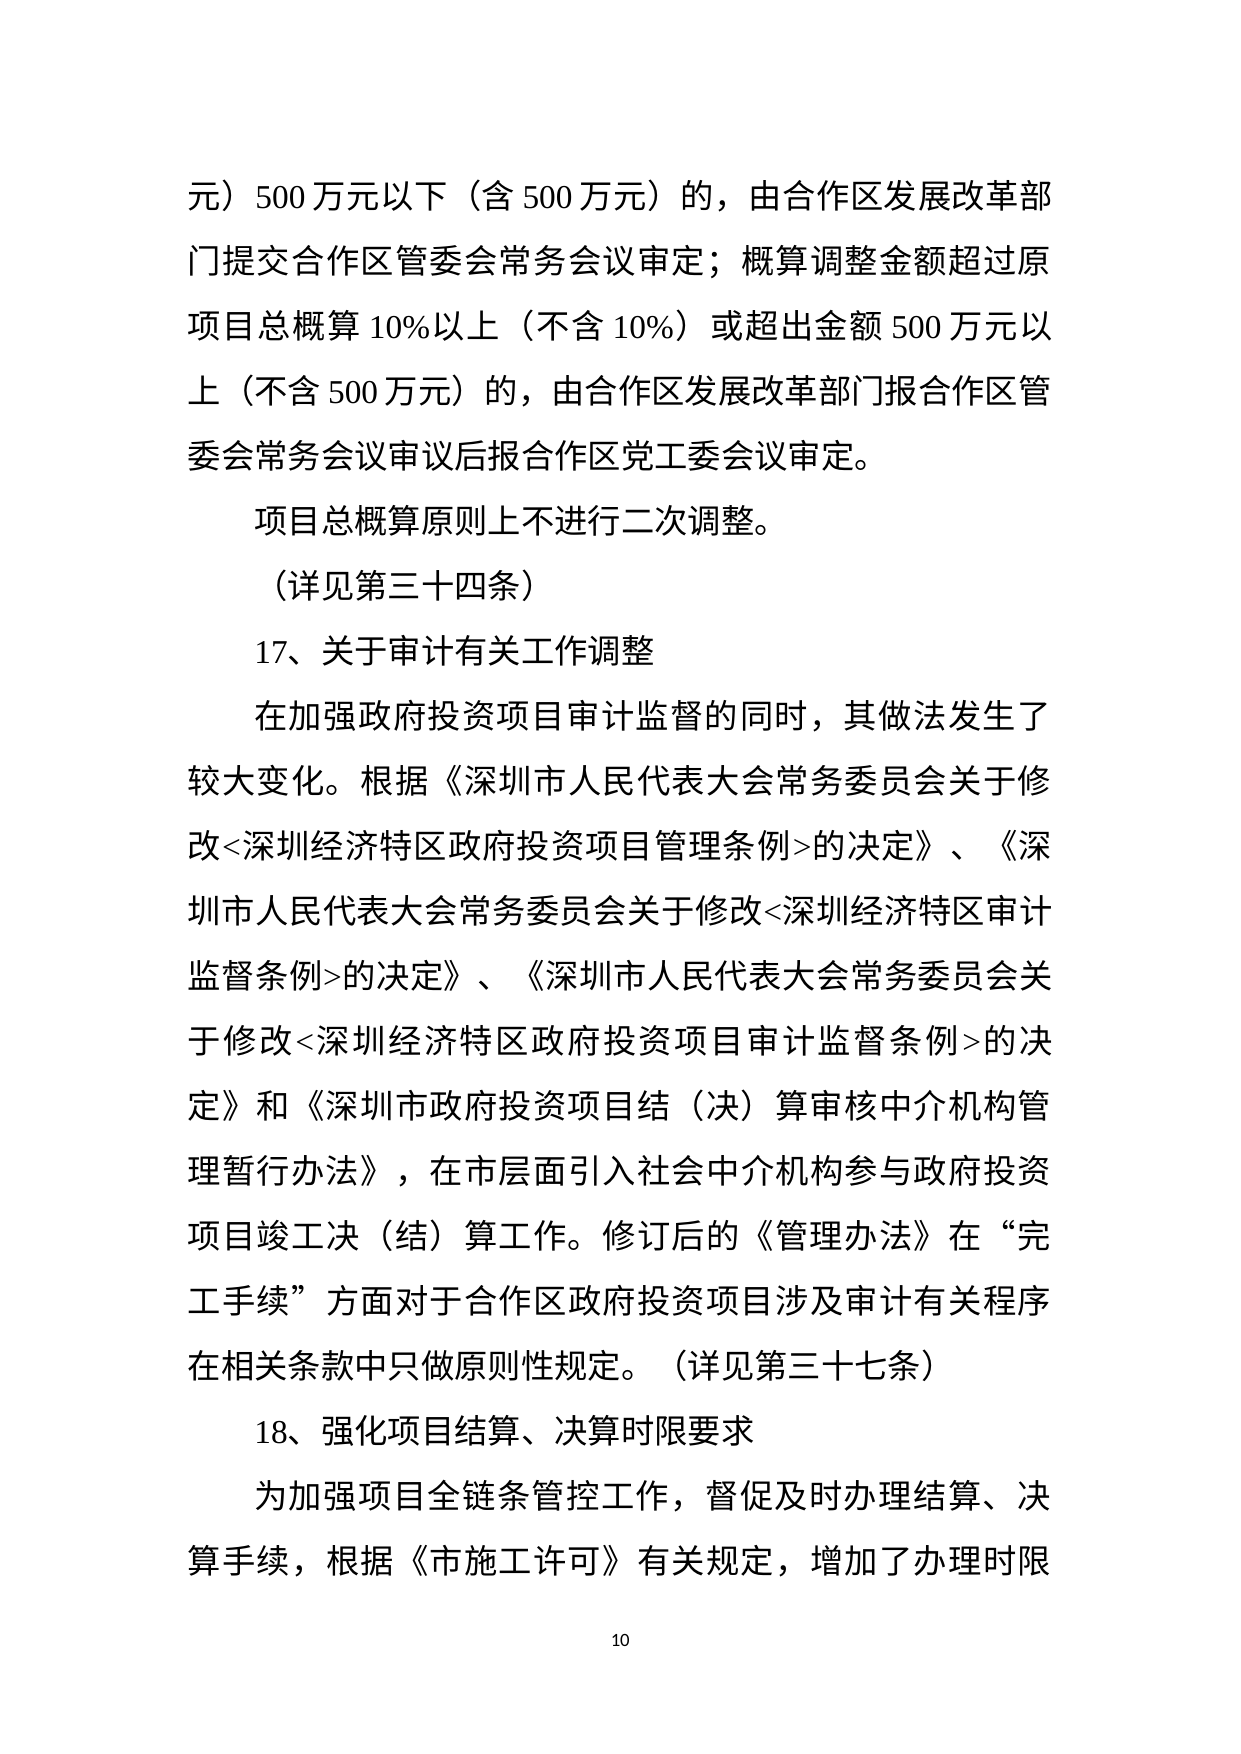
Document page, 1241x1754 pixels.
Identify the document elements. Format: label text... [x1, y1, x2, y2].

text 17、关于审计有关工作调整 [187, 617, 1053, 682]
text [187, 1462, 1053, 1592]
text 18、强化项目结算、决算时限要求 [187, 1397, 1053, 1462]
text （详见第三十四条） [187, 552, 1053, 617]
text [187, 162, 1053, 487]
text 在加强政府投资项目审计监督的同时，其做法发生了较大变化。根据《深圳市人民代表大会常务委员会关于修改<深圳经济特区政府投资项目管理条例>的决定》、《深圳市人民代表大会常务委员会关于修改<深圳经济特区审计监督条例>的决定》、《深圳市人民代表大会常务委员会关于修改<深圳经济特区政府投资项目审计监督条例>的决定》和《深圳市政府投资项目结（决）算审核中介机构管理暂行办法》，在市层面引入社会中介机构参与政府投资项目竣工决（结）算工作。修订后的《管理办法》在“完工手续”方面对于合作区政府投资项目涉及审计有关程序在相关条款中只做原则性规定。（详见第三十七条） [187, 682, 1053, 1397]
text 项目总概算原则上不进行二次调整。 [187, 487, 1053, 552]
